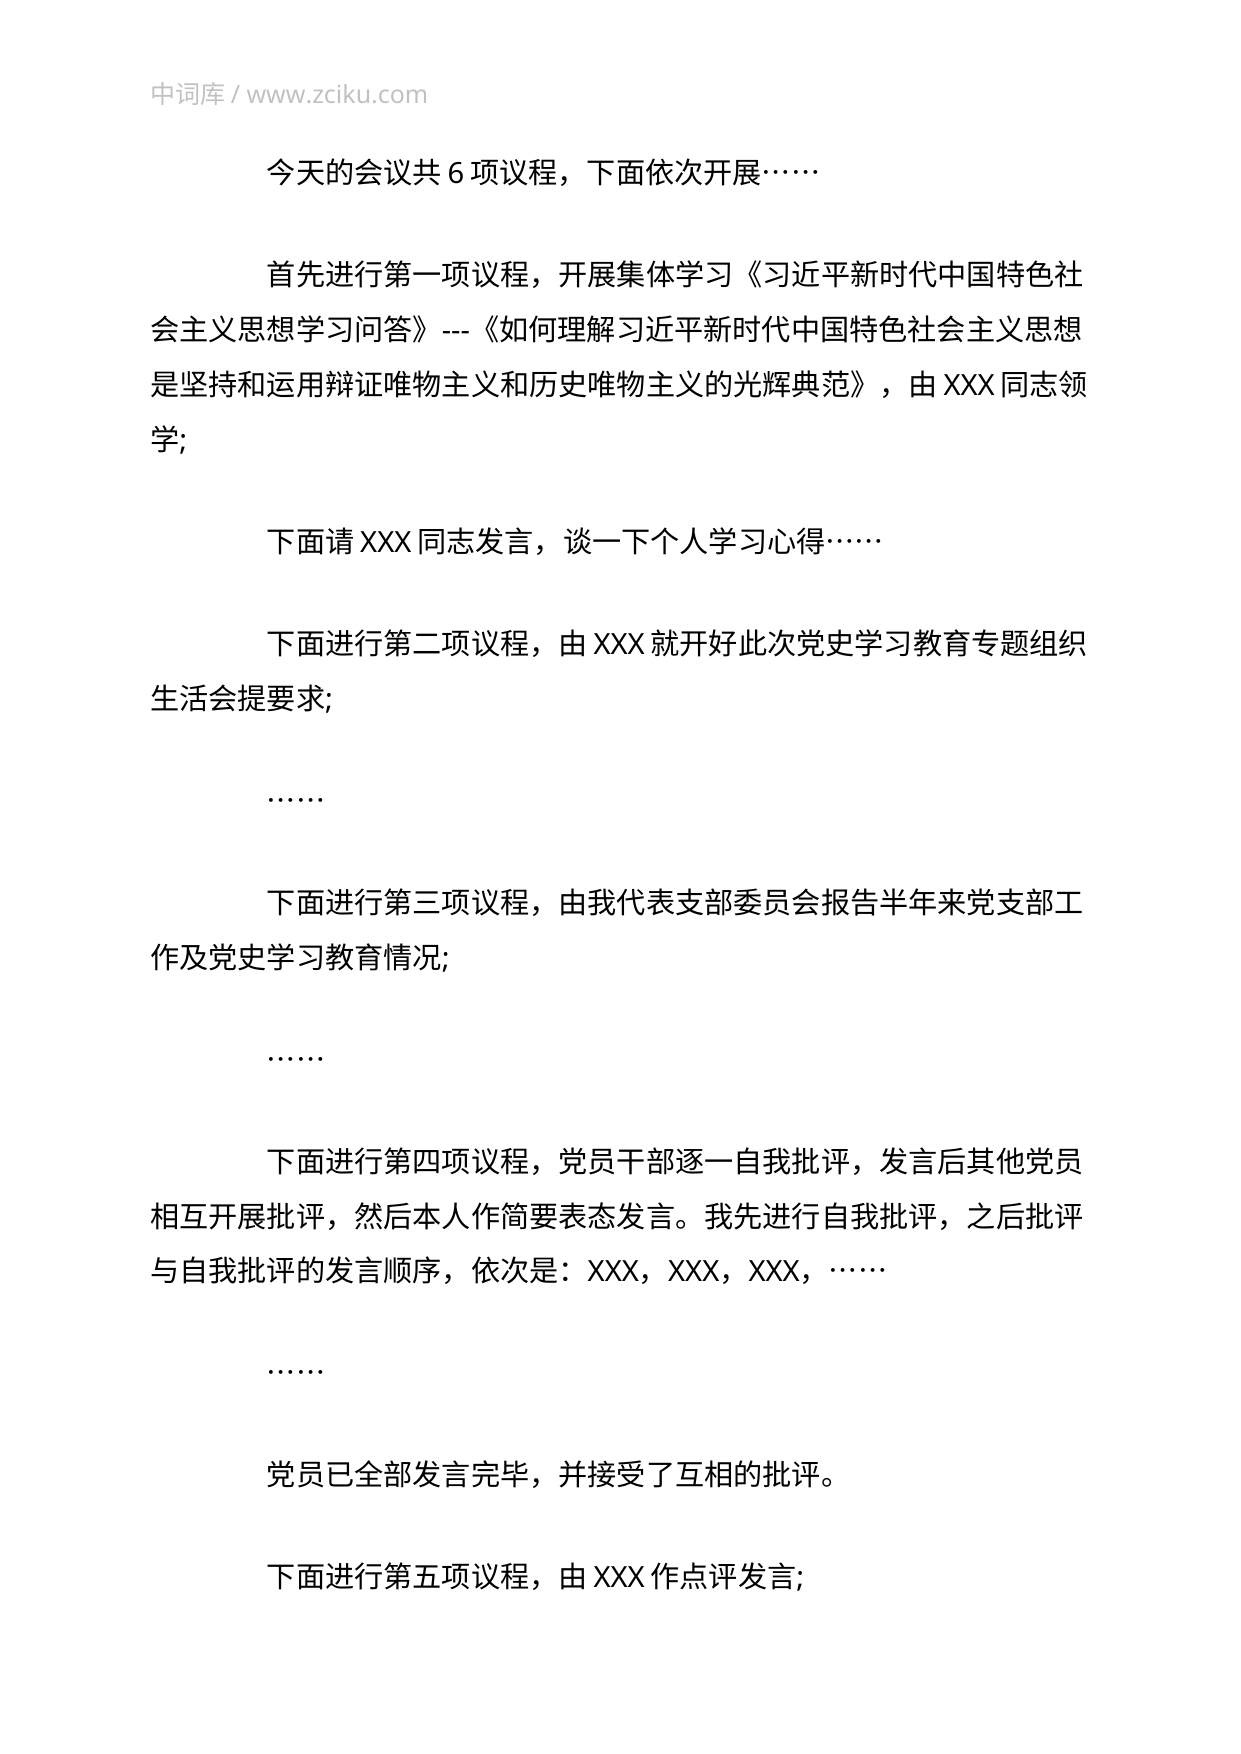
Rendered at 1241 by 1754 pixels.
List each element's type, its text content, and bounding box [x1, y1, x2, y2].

text 首先进行第一项议程，开展集体学习《习近平新时代中国特色社会主义思想学习问答》---《如何理解习近平新时代中国特色社会主义思想是坚持和运用辩证唯物主义和历史唯物主义的光辉典范》，由XXX同志领学; [150, 252, 1090, 459]
text 党员已全部发言完毕，并接受了互相的批评。 [150, 1452, 1090, 1494]
text 下面进行第三项议程，由我代表支部委员会报告半年来党支部工作及党史学习教育情况; [150, 879, 1090, 977]
text 下面进行第二项议程，由XXX就开好此次党史学习教育专题组织生活会提要求; [150, 621, 1090, 718]
text 下面请XXX同志发言，谈一下个人学习心得…… [150, 519, 1090, 561]
text 今天的会议共6项议程，下面依次开展…… [150, 150, 1090, 192]
text …… [150, 778, 1090, 820]
text …… [150, 1036, 1090, 1079]
text 下面进行第五项议程，由XXX作点评发言; [150, 1553, 1090, 1596]
text …… [150, 1350, 1090, 1392]
text 下面进行第四项议程，党员干部逐一自我批评，发言后其他党员相互开展批评，然后本人作简要表态发言。我先进行自我批评，之后批评与自我批评的发言顺序，依次是：XXX，XXX，XXX，…… [150, 1138, 1090, 1290]
